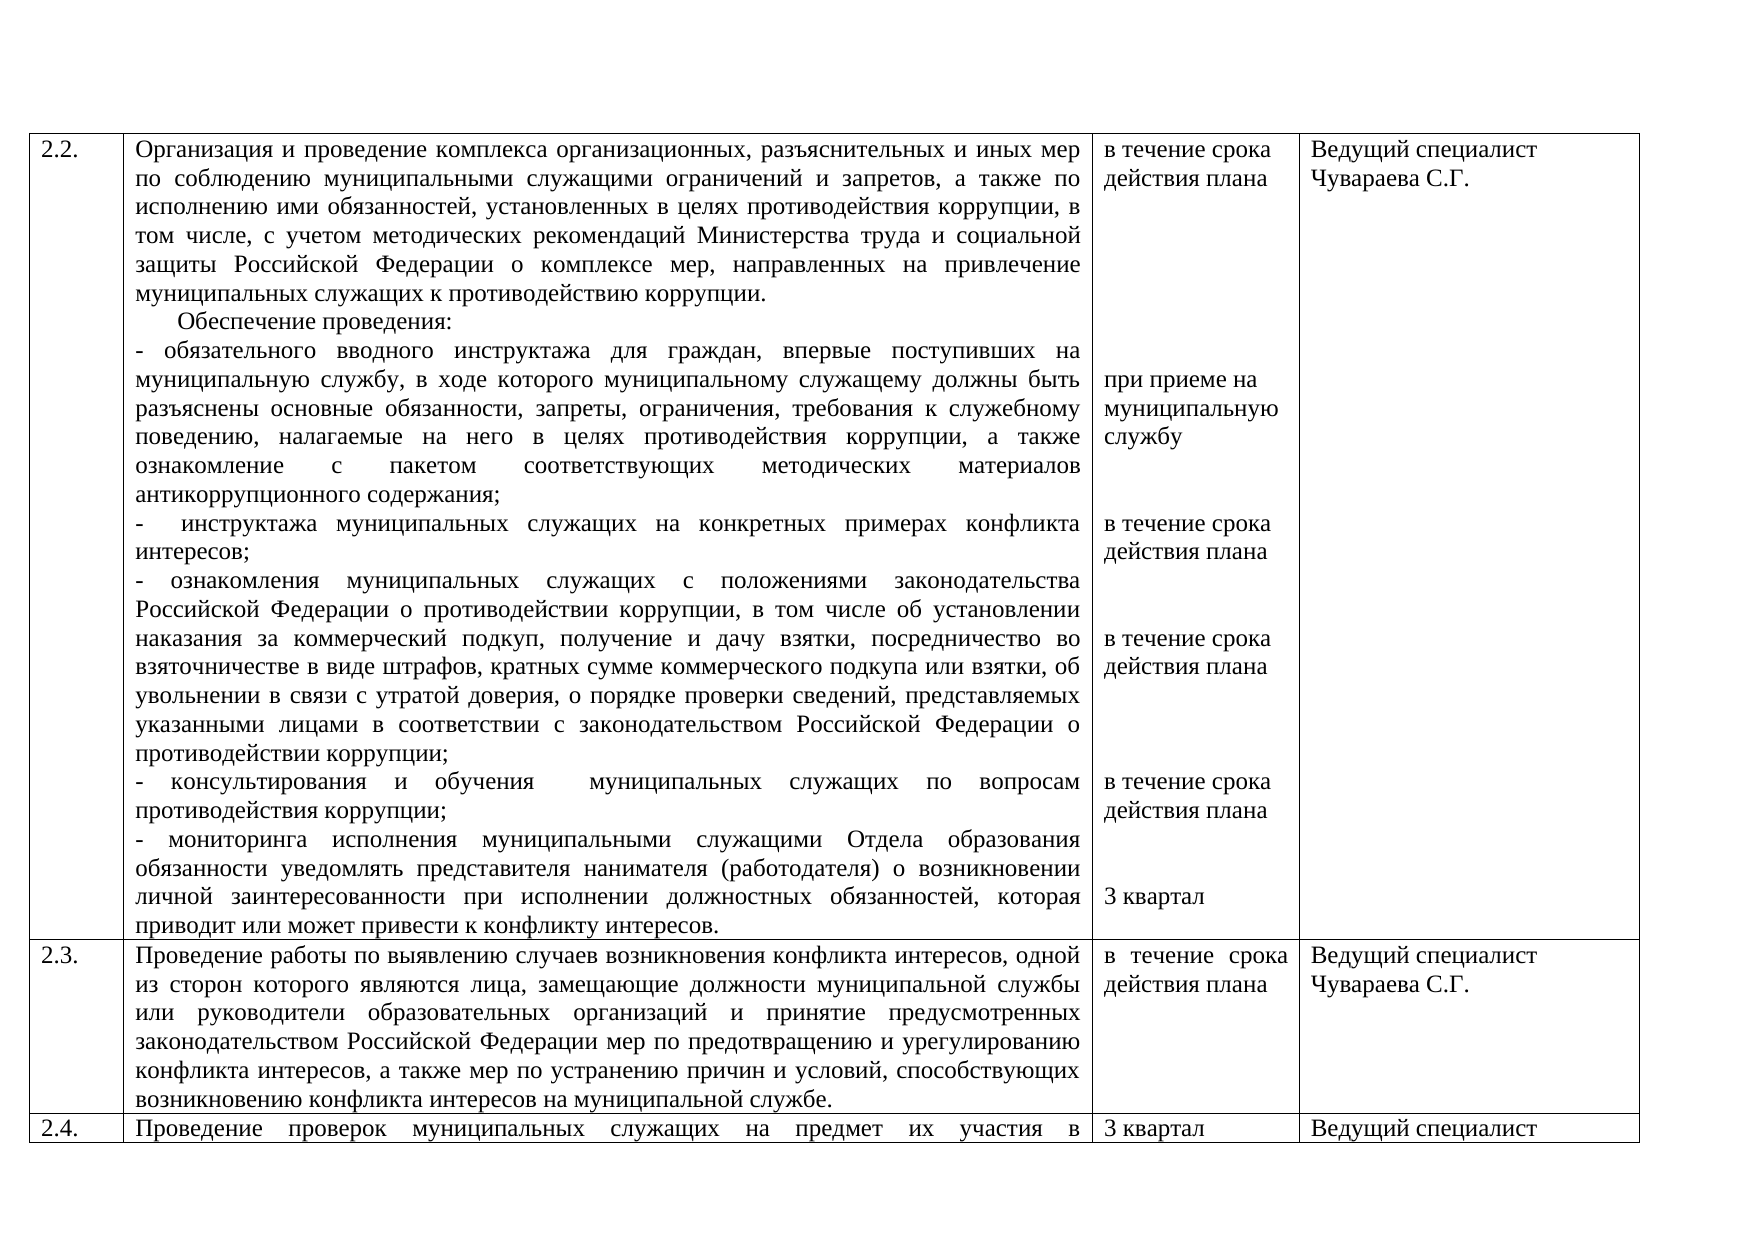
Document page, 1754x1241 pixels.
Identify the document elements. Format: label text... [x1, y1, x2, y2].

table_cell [1300, 134, 1639, 939]
table_cell Проведение работы по выявлению случаев возникновения конфликта интересов, одной из сторон которого являются лица, замещающие должности муниципальной службы или руководители образовательных организаций и принятие предусмотренных законодательством Российской Федерации мер по предотвращению и урегулированию конфликта интересов, а также мер по устранению причин и условий, способствующих возникновению конфликта интересов на муниципальной службе. [124, 940, 1092, 1112]
table_cell Ведущий специалист Чувараева С.Г. [1300, 940, 1639, 1112]
table_cell 2.2. [30, 134, 123, 939]
table_cell в течение срока действия плана [1093, 940, 1299, 1112]
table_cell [1300, 1114, 1639, 1142]
table_cell 2.4. [30, 1114, 123, 1142]
table_cell Организация и проведение комплекса организационных, разъяснительных и иных мер по соблюдению муниципальными служащими ограничений и запретов, а также по исполнению ими обязанностей, установленных в целях противодействия коррупции, в том числе, с учетом методических рекомендаций Министерства труда и социальной защиты Российской Федерации о комплексе мер, направленных на привлечение муниципальных служащих к противодействию коррупции. Обеспечение проведения: - обязательного вводного инструктажа для граждан, впервые поступивших на муниципальную службу, в ходе которого муниципальному служащему должны быть разъяснены основные обязанности, запреты, ограничения, требования к служебному поведению, налагаемые на него в целях противодействия коррупции, а также ознакомление с пакетом соответствующих методических материалов антикоррупционного содержания; - инструктажа муниципальных служащих на конкретных примерах конфликта интересов; - ознакомления муниципальных служащих с положениями законодательства Российской Федерации о противодействии коррупции, в том числе об установлении наказания за коммерческий подкуп, получение и дачу взятки, посредничество во взяточничестве в виде штрафов, кратных сумме коммерческого подкупа или взятки, об увольнении в связи с утратой доверия, о порядке проверки сведений, представляемых указанными лицами в соответствии с законодательством Российской Федерации о противодействии коррупции; - консультирования и обучения муниципальных служащих по вопросам противодействия коррупции; - мониторинга исполнения муниципальными служащими Отдела образования обязанности уведомлять представителя нанимателя (работодателя) о возникновении личной заинтересованности при исполнении должностных обязанностей, которая приводит или может привести к конфликту интересов. [124, 134, 1092, 939]
table_cell 2.3. [30, 940, 123, 1112]
table_cell 3 квартал [1093, 1114, 1299, 1142]
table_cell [124, 1114, 1092, 1142]
table_cell в течение срока действия плана при приеме на муниципальную службу в течение срока действия плана в течение срока действия плана в течение срока действия плана 3 квартал [1093, 134, 1299, 939]
